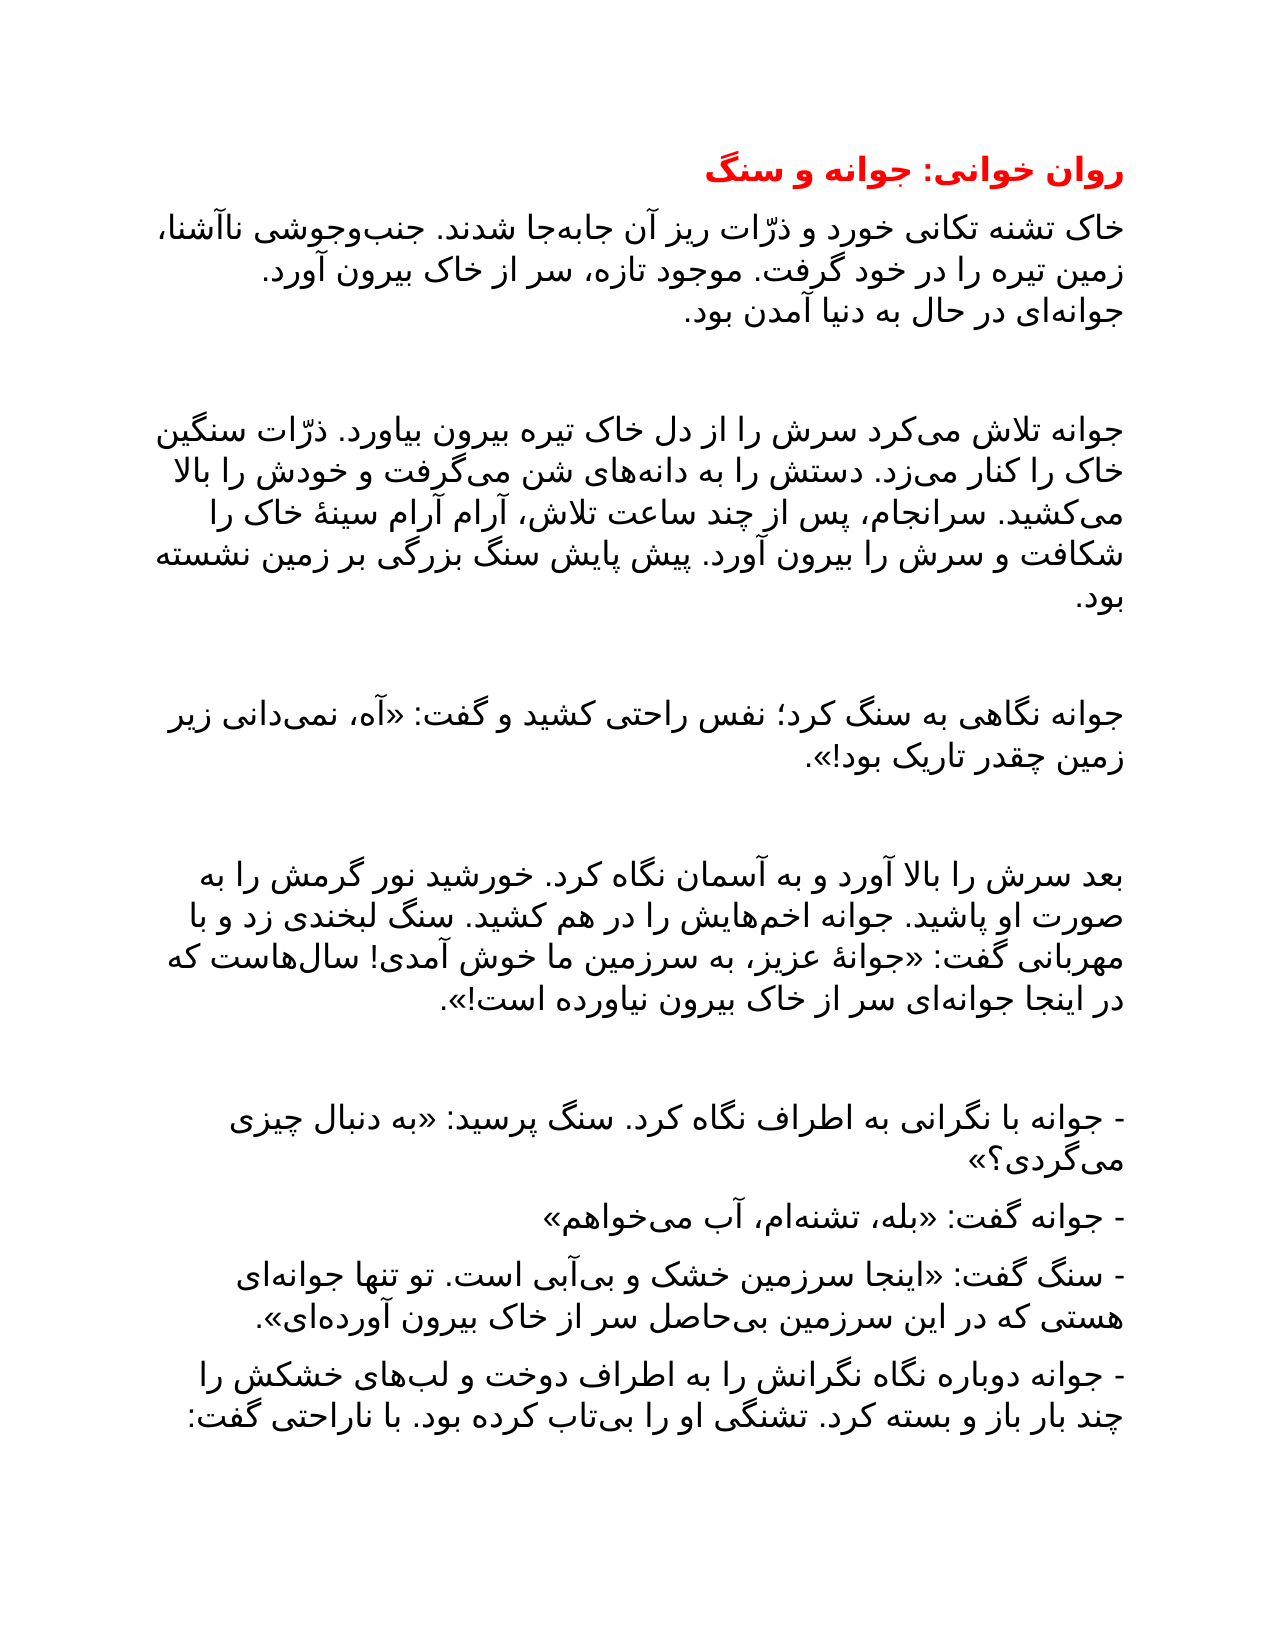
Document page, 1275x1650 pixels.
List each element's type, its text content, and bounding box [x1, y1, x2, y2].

text - سنگ گفت: «اینجا سرزمین خشک و بی‌آبی است. تو تنها جوانه‌ای هستی که در این سرزمین بی‌حاصل سر از خاک بیرون آورده‌ای». [150, 1255, 1125, 1335]
text - جوانه با نگرانی به اطراف نگاه کرد. سنگ پرسید: «به دنبال چیزی می‌گردی؟» [150, 1098, 1125, 1178]
text بعد سرش را بالا آورد و به آسمان نگاه کرد. خورشید نور گرمش را به صورت او پاشید. جوانه اخم‌هایش را در هم کشید. سنگ لبخندی زد و با مهربانی گفت: «جوانۀ عزیز، به سرزمین ما خوش آمدی! سال‌هاست که در اینجا جوانه‌ای سر از خاک بیرون نیاورده است!». [150, 854, 1125, 1017]
text - جوانه گفت: «بله، تشنه‌ام، آب می‌خواهم» [150, 1197, 1125, 1236]
text جوانه نگاهی به سنگ کرد؛ نفس راحتی کشید و گفت: «آه، نمی‌دانی زیر زمین چقدر تاریک بود!». [150, 694, 1125, 774]
text خاک تشنه تکانی خورد و ذرّات ریز آن جابه‌جا شدند. جنب‌وجوشی ناآشنا، زمین تیره را در خود گرفت. موجود تازه، سر از خاک بیرون آورد. جوانه‌ای در حال به دنیا آمدن بود. [150, 208, 1125, 329]
text جوانه تلاش می‌کرد سرش را از دل خاک تیره بیرون بیاورد. ذرّات سنگین خاک را کنار می‌زد. دستش را به دانه‌های شن می‌گرفت و خودش را بالا می‌کشید. سرانجام، پس از چند ساعت تلاش، آرام آرام سینۀ خاک را شکافت و سرش را بیرون آورد. پیش پایش سنگ بزرگی بر زمین نشسته بود. [150, 410, 1125, 614]
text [150, 1355, 1125, 1435]
text روان ‌خوانی: جوانه و سنگ [150, 150, 1125, 188]
